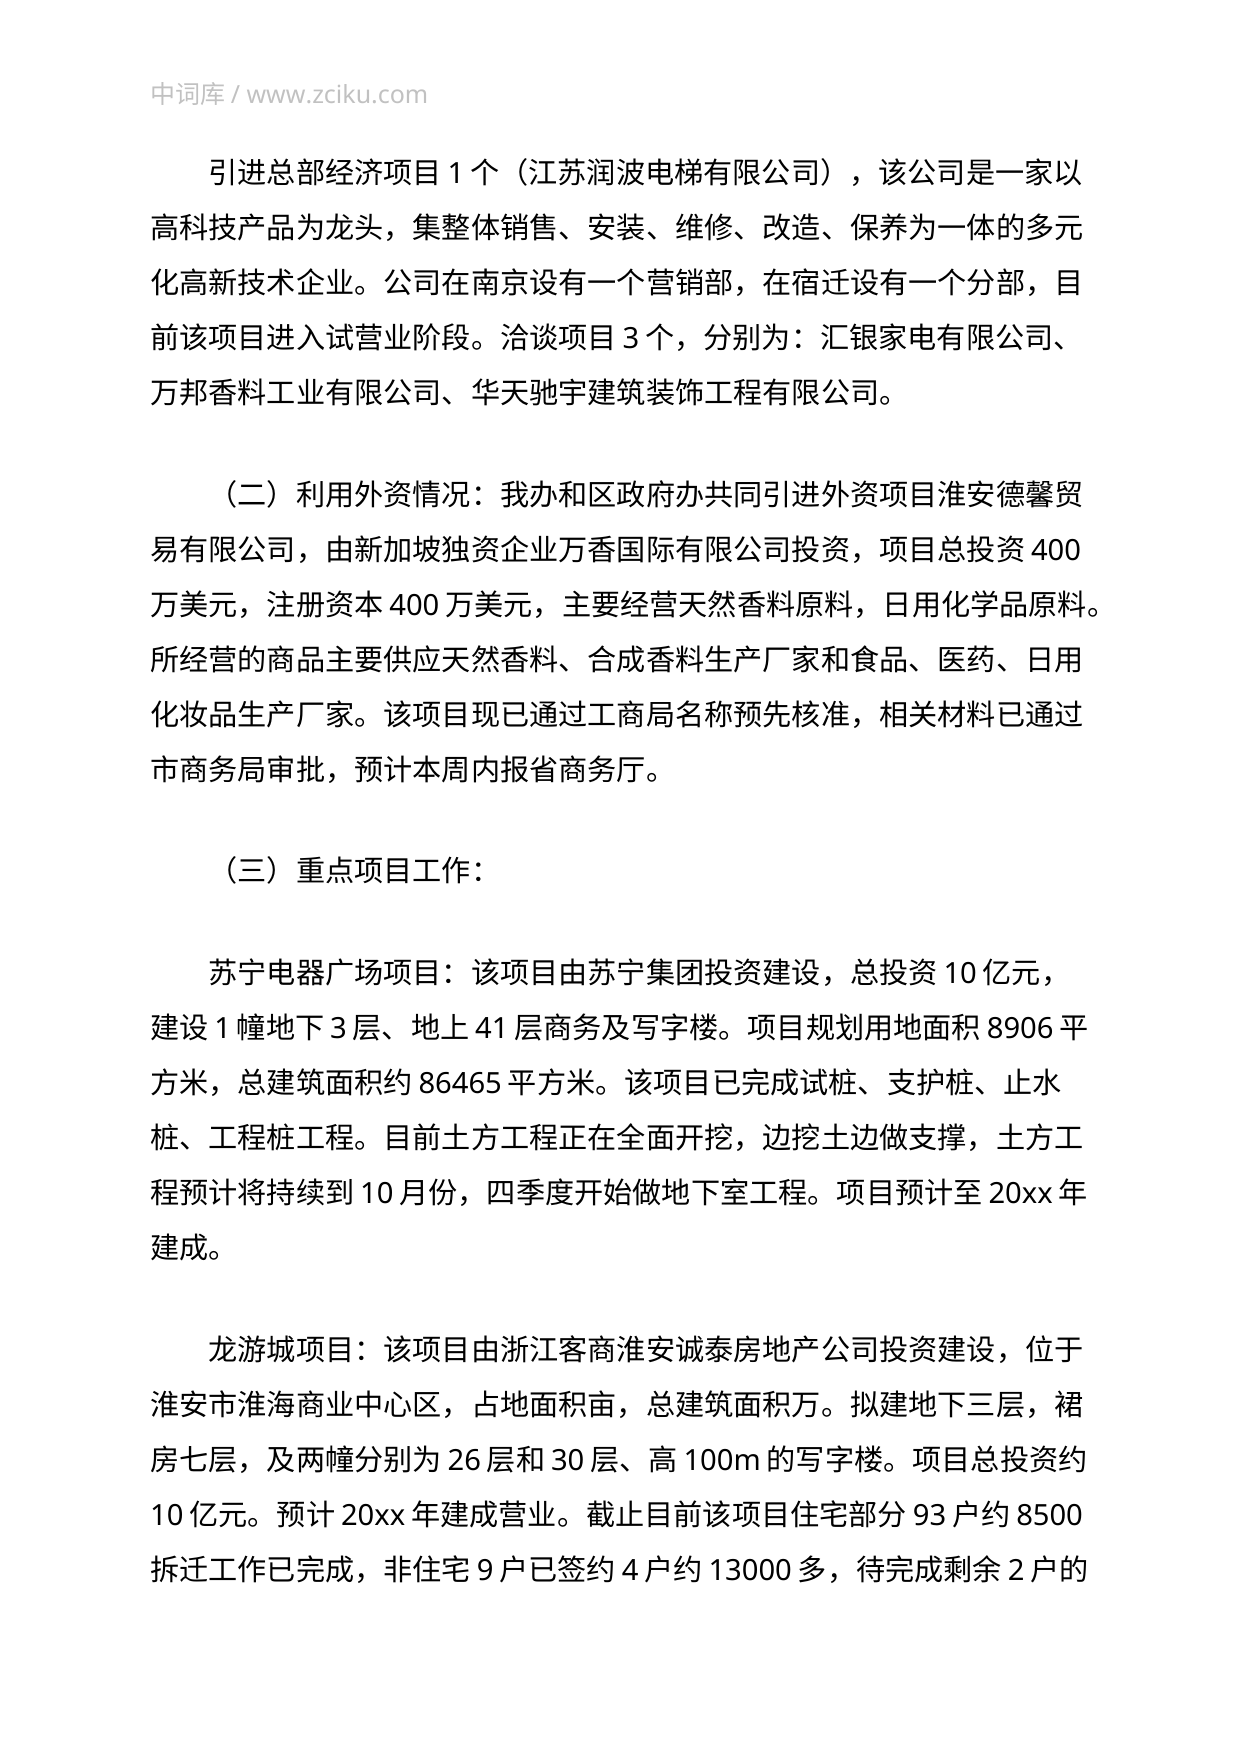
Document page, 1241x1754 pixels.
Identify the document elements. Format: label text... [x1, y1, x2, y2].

text 引进总部经济项目1个（江苏润波电梯有限公司），该公司是一家以高科技产品为龙头，集整体销售、安装、维修、改造、保养为一体的多元化高新技术企业。公司在南京设有一个营销部，在宿迁设有一个分部，目前该项目进入试营业阶段。洽谈项目3个，分别为：汇银家电有限公司、万邦香料工业有限公司、华天驰宇建筑装饰工程有限公司。 [150, 150, 1090, 412]
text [150, 1326, 1090, 1589]
text （三）重点项目工作： [150, 848, 1090, 890]
text （二）利用外资情况：我办和区政府办共同引进外资项目淮安德馨贸易有限公司，由新加坡独资企业万香国际有限公司投资，项目总投资400万美元，注册资本400万美元，主要经营天然香料原料，日用化学品原料。所经营的商品主要供应天然香料、合成香料生产厂家和食品、医药、日用化妆品生产厂家。该项目现已通过工商局名称预先核准，相关材料已通过市商务局审批，预计本周内报省商务厅。 [150, 472, 1090, 788]
text 苏宁电器广场项目：该项目由苏宁集团投资建设，总投资10亿元，建设1幢地下3层、地上41层商务及写字楼。项目规划用地面积8906平方米，总建筑面积约86465平方米。该项目已完成试桩、支护桩、止水桩、工程桩工程。目前土方工程正在全面开挖，边挖土边做支撑，土方工程预计将持续到10月份，四季度开始做地下室工程。项目预计至20xx年建成。 [150, 950, 1090, 1267]
